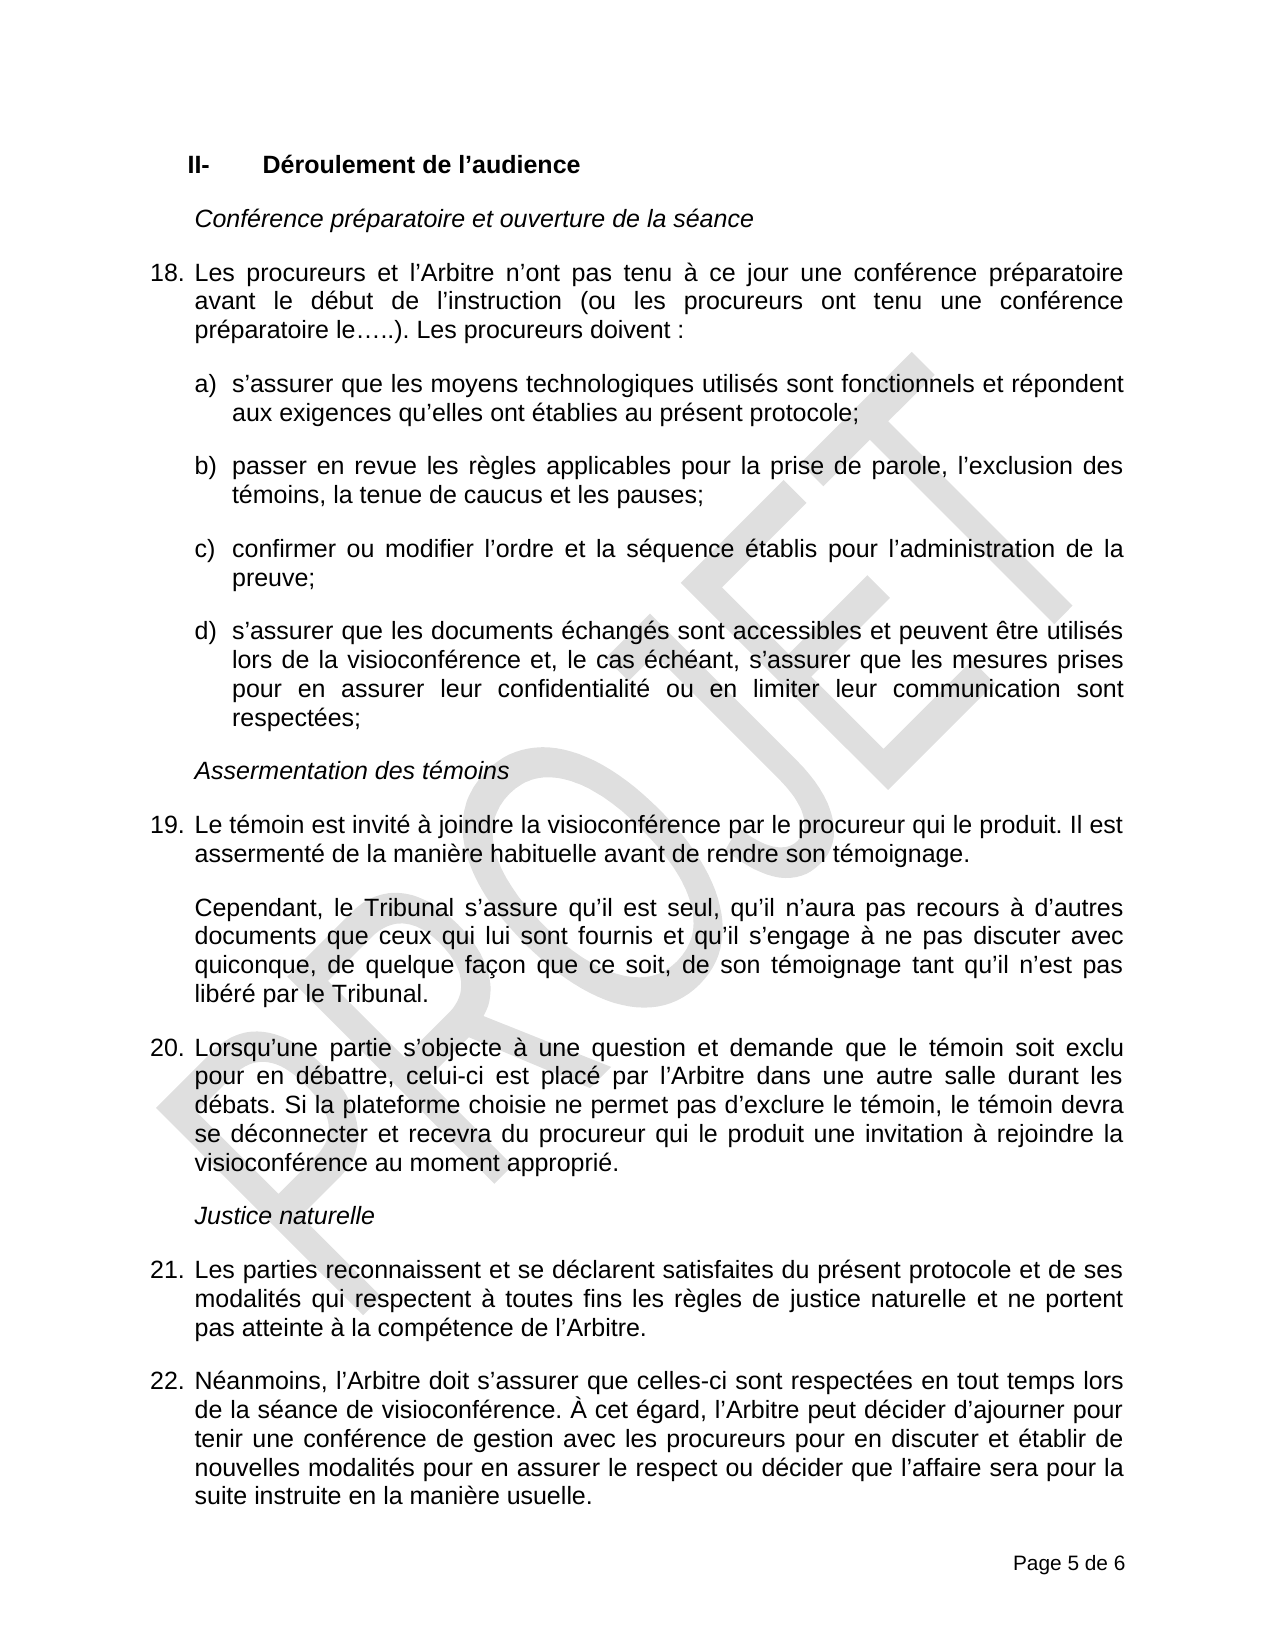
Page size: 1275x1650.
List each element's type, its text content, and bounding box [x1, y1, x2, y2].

list s’assurer que les documents échangés sont accessibles et peuvent être utilisés lors de la visioconférence et, le cas échéant, s’assurer que les mesures prises pour en assurer leur confidentialité ou en limiter leur communication sont respectées; [194, 616, 1125, 731]
list confirmer ou modifier l’ordre et la séquence établis pour l’administration de la preuve; [194, 534, 1125, 591]
list s’assurer que les moyens technologiques utilisés sont fonctionnels et répondent aux exigences qu’elles ont établies au présent protocole; [194, 369, 1125, 426]
list Les parties reconnaissent et se déclarent satisfaites du présent protocole et de ses modalités qui respectent à toutes fins les règles de justice naturelle et ne portent pas atteinte à la compétence de l’Arbitre. [150, 1255, 1125, 1341]
list Lorsqu’une partie s’objecte à une question et demande que le témoin soit exclu pour en débattre, celui-ci est placé par l’Arbitre dans une autre salle durant les débats. Si la plateforme choisie ne permet pas d’exclure le témoin, le témoin devra se déconnecter et recevra du procureur qui le produit une invitation à rejoindre la visioconférence au moment approprié. [150, 1032, 1125, 1176]
list passer en revue les règles applicables pour la prise de parole, l’exclusion des témoins, la tenue de caucus et les pauses; [194, 451, 1125, 509]
text Conférence préparatoire et ouverture de la séance [150, 204, 1125, 232]
text Assermentation des témoins [150, 756, 1125, 785]
list Déroulement de l’audience [187, 150, 1125, 179]
list Les procureurs et l’Arbitre n’ont pas tenu à ce jour une conférence préparatoire avant le début de l’instruction (ou les procureurs ont tenu une conférence préparatoire le…..). Les procureurs doivent : [150, 257, 1125, 344]
list Le témoin est invité à joindre la visioconférence par le procureur qui le produit. Il est assermenté de la manière habituelle avant de rendre son témoignage. [150, 810, 1125, 867]
text Cependant, le Tribunal s’assure qu’il est seul, qu’il n’aura pas recours à d’autres documents que ceux qui lui sont fournis et qu’il s’engage à ne pas discuter avec quiconque, de quelque façon que ce soit, de son témoignage tant qu’il n’est pas libéré par le Tribunal. [194, 892, 1125, 1007]
list Néanmoins, l’Arbitre doit s’assurer que celles-ci sont respectées en tout temps lors de la séance de visioconférence. À cet égard, l’Arbitre peut décider d’ajourner pour tenir une conférence de gestion avec les procureurs pour en discuter et établir de nouvelles modalités pour en assurer le respect ou décider que l’affaire sera pour la suite instruite en la manière usuelle. [150, 1366, 1125, 1510]
text Justice naturelle [150, 1201, 1125, 1230]
